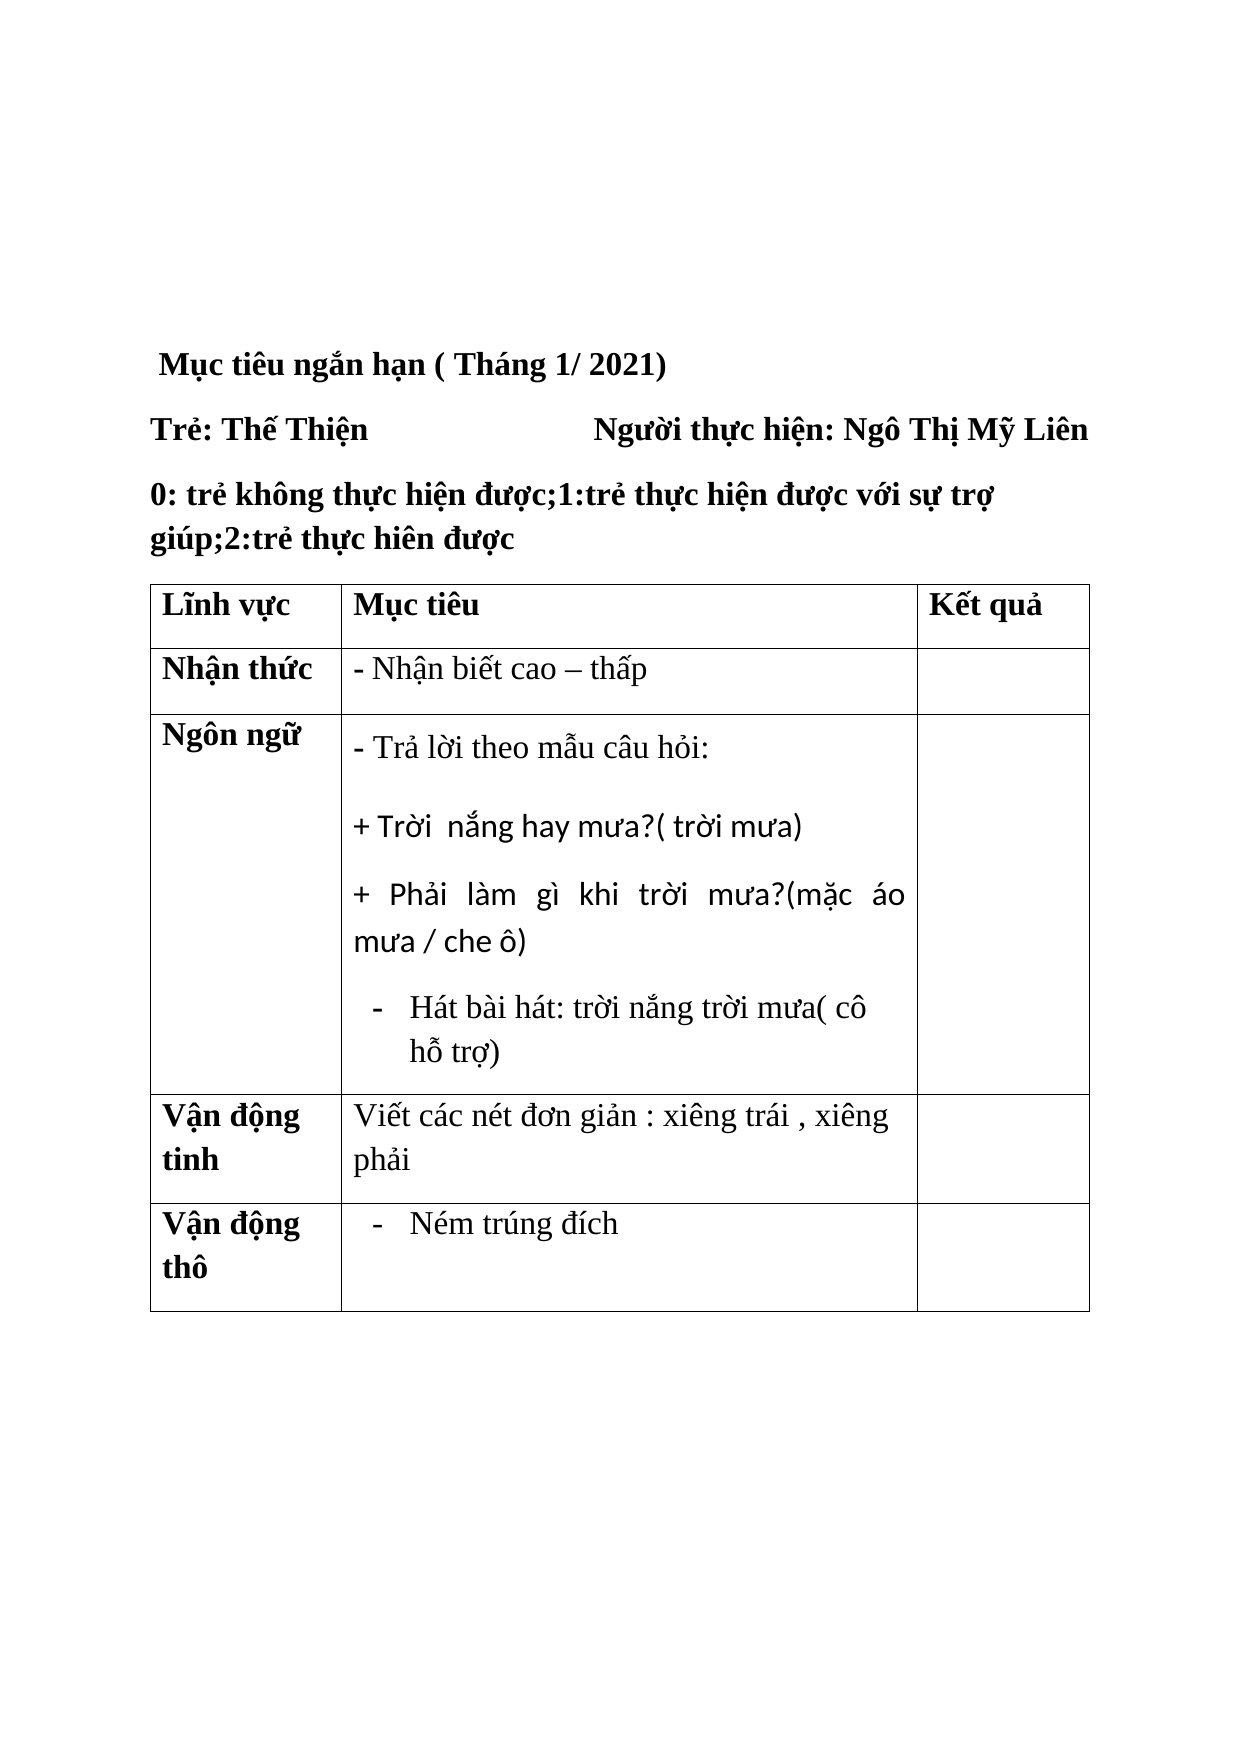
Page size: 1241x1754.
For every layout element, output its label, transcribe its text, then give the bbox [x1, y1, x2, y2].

table_cell - Trả lời theo mẫu câu hỏi: + Trời nắng hay mưa?( trời mưa) + Phải làm gì khi trời mưa?(mặc áo mưa / che ô) Hát bài hát: trời nắng trời mưa( cô hỗ trợ) [342, 715, 917, 1094]
text Mục tiêu ngắn hạn ( Tháng 1/ 2021) [150, 345, 1090, 383]
table_cell Ném trúng đích [342, 1204, 917, 1311]
text Trẻ: Thế Thiện Người thực hiện: Ngô Thị Mỹ Liên [150, 409, 1090, 448]
table_header Lĩnh vực [151, 585, 341, 647]
table_cell [918, 649, 1089, 713]
table_cell - Nhận biết cao – thấp [342, 649, 917, 713]
table_header Mục tiêu [342, 585, 917, 647]
table_cell Nhận thức [151, 649, 341, 713]
table_header Kết quả [918, 585, 1089, 647]
table_cell [918, 715, 1089, 1094]
table_cell Vận động thô [151, 1204, 341, 1311]
table_cell Vận động tinh [151, 1095, 341, 1202]
table_cell Ngôn ngữ [151, 715, 341, 1094]
text 0: trẻ không thực hiện được;1:trẻ thực hiện được với sự trợ giúp;2:trẻ thực hiên được [150, 474, 1090, 557]
table_cell Viết các nét đơn giản : xiêng trái , xiêng phải [342, 1095, 917, 1202]
table_cell [918, 1204, 1089, 1311]
table_cell [918, 1095, 1089, 1202]
